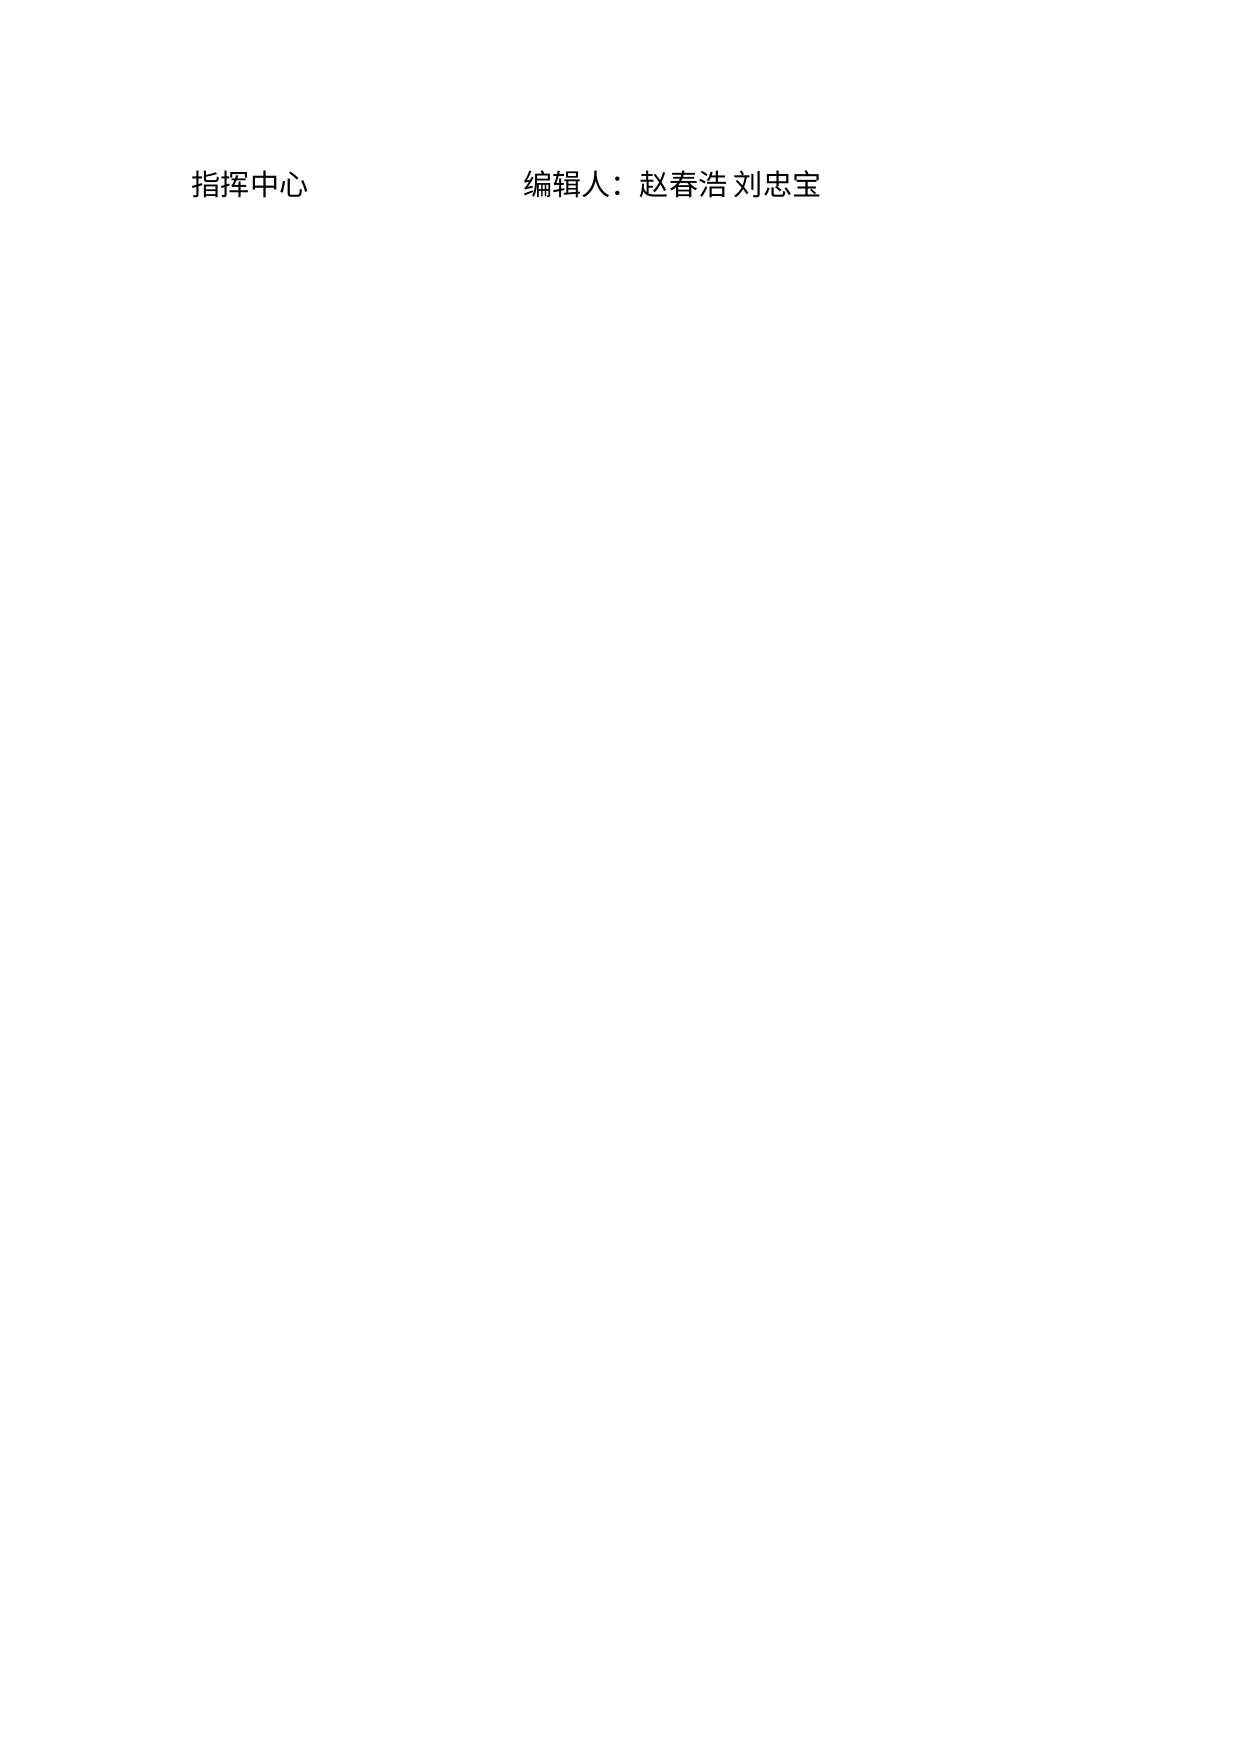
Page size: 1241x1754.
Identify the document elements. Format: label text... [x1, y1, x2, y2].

text 指挥中心 编辑人：赵春浩 刘忠宝 [148, 162, 1092, 204]
